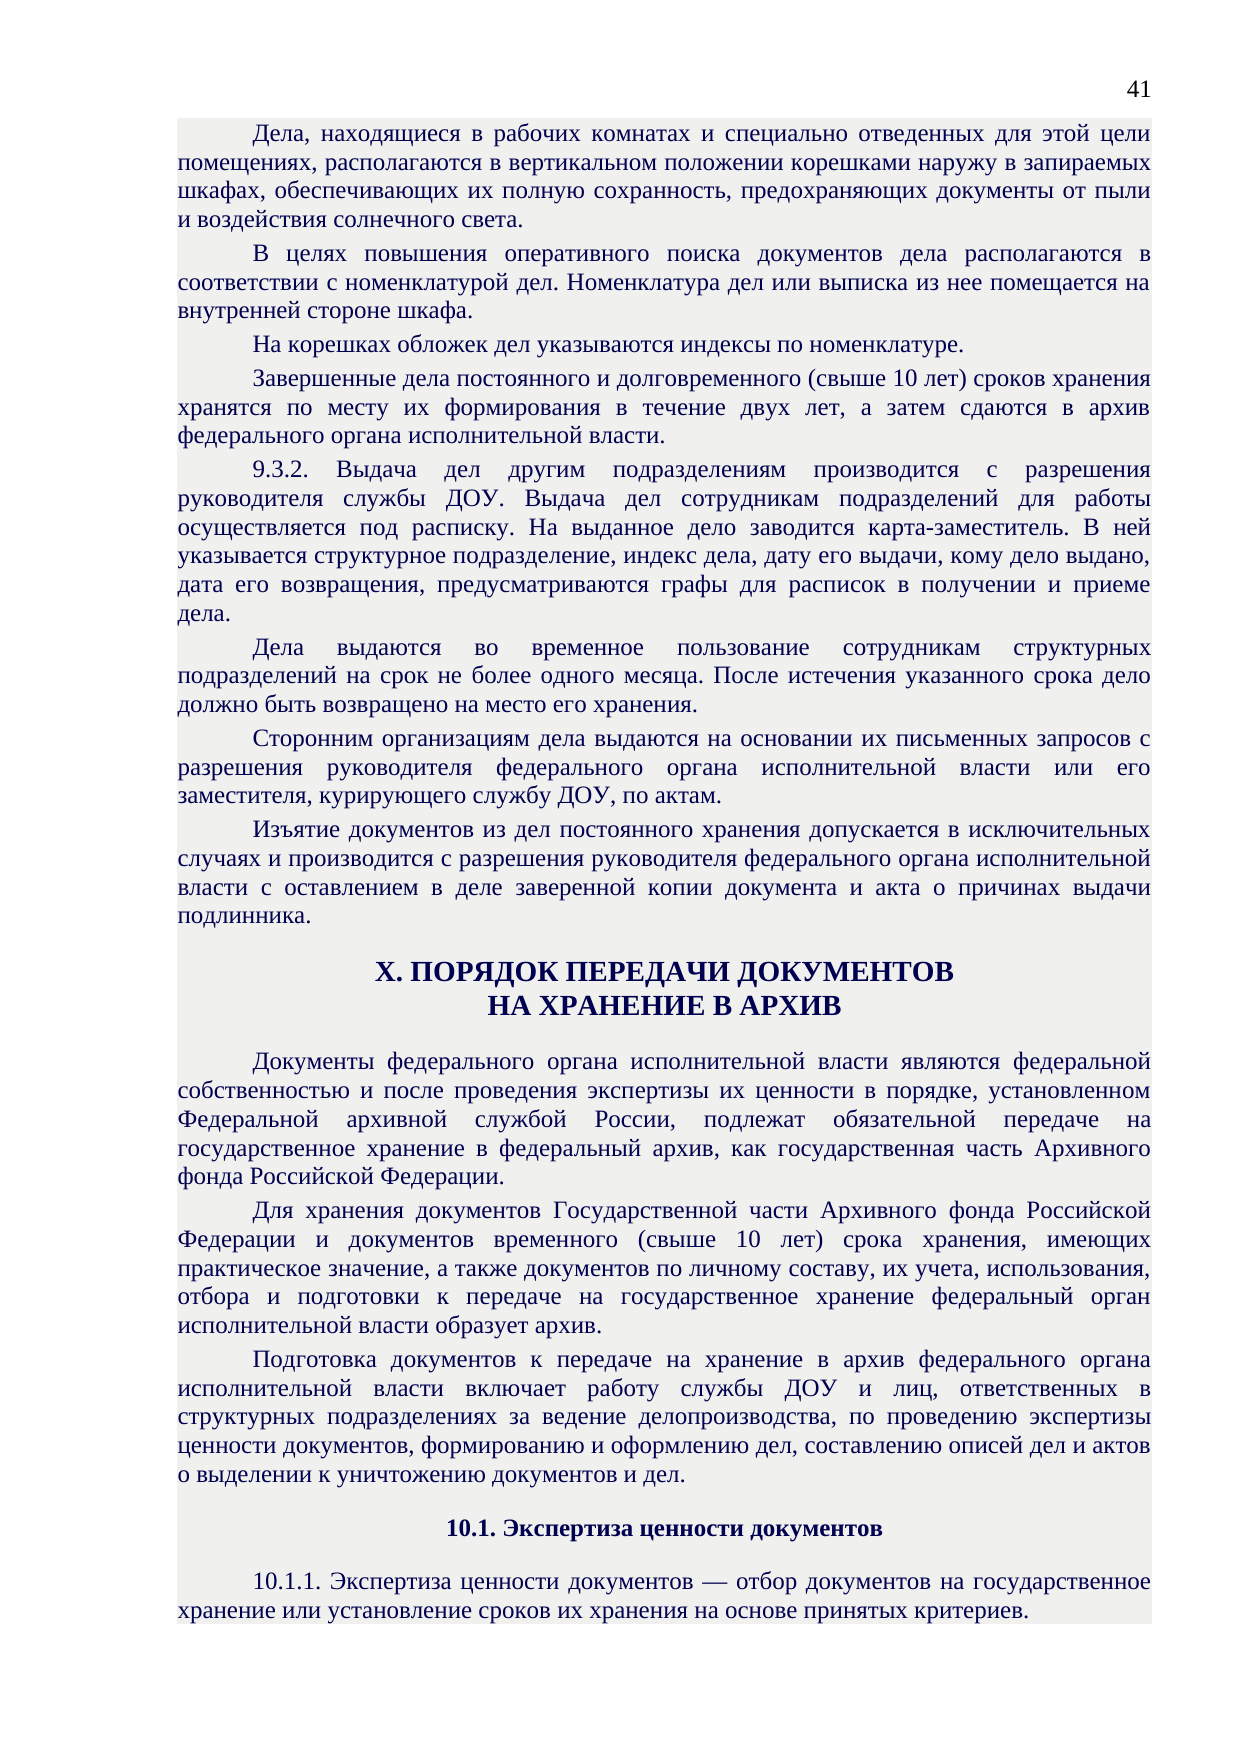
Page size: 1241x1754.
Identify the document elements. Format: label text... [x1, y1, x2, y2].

text 10.1.1. Экспертиза ценности документов — отбор документов на государственное хранение или установление сроков их хранения на основе принятых критериев. [177, 1566, 1152, 1624]
text 9.3.2. Выдача дел другим подразделениям производится с разрешения руководителя службы ДОУ. Выдача дел сотрудникам подразделений для работы осуществляется под расписку. На выданное дело заводится карта-заместитель. В ней указывается структурное подразделение, индекс дела, дату его выдачи, кому дело выдано, дата его возвращения, предусматриваются графы для расписок в получении и приеме дела. [177, 454, 1152, 627]
text X. ПОРЯДОК ПЕРЕДАЧИ ДОКУМЕНТОВ НА ХРАНЕНИЕ В АРХИВ [177, 954, 1152, 1021]
text Завершенные дела постоянного и долговременного (свыше 10 лет) сроков хранения хранятся по месту их формирования в течение двух лет, а затем сдаются в архив федерального органа исполнительной власти. [177, 363, 1152, 449]
text Изъятие документов из дел постоянного хранения допускается в исключительных случаях и производится с разрешения руководителя федерального органа исполнительной власти с оставлением в деле заверенной копии документа и акта о причинах выдачи подлинника. [177, 814, 1152, 929]
text Документы федерального органа исполнительной власти являются федеральной собственностью и после проведения экспертизы их ценности в порядке, установленном Федеральной архивной службой России, подлежат обязательной передаче на государственное хранение в федеральный архив, как государственная часть Архивного фонда Российской Федерации. [177, 1046, 1152, 1190]
text Дела выдаются во временное пользование сотрудникам структурных подразделений на срок не более одного месяца. После истечения указанного срока дело должно быть возвращено на место его хранения. [177, 632, 1152, 718]
text Сторонним организациям дела выдаются на основании их письменных запросов с разрешения руководителя федерального органа исполнительной власти или его заместителя, курирующего службу ДОУ, по актам. [177, 723, 1152, 809]
text Для хранения документов Государственной части Архивного фонда Российской Федерации и документов временного (свыше 10 лет) срока хранения, имеющих практическое значение, а также документов по личному составу, их учета, использования, отбора и подготовки к передаче на государственное хранение федеральный орган исполнительной власти образует архив. [177, 1195, 1152, 1339]
text На корешках обложек дел указываются индексы по номенклатуре. [177, 329, 1152, 358]
text Дела, находящиеся в рабочих комнатах и специально отведенных для этой цели помещениях, располагаются в вертикальном положении корешками наружу в запираемых шкафах, обеспечивающих их полную сохранность, предохраняющих документы от пыли и воздействия солнечного света. [177, 118, 1152, 233]
text Подготовка документов к передаче на хранение в архив федерального органа исполнительной власти включает работу службы ДОУ и лиц, ответственных в структурных подразделениях за ведение делопроизводства, по проведению экспертизы ценности документов, формированию и оформлению дел, составлению описей дел и актов о выделении к уничтожению документов и дел. [177, 1344, 1152, 1488]
text 10.1. Экспертиза ценности документов [177, 1513, 1152, 1541]
text В целях повышения оперативного поиска документов дела располагаются в соответствии с номенклатурой дел. Номенклатура дел или выписка из нее помещается на внутренней стороне шкафа. [177, 238, 1152, 324]
